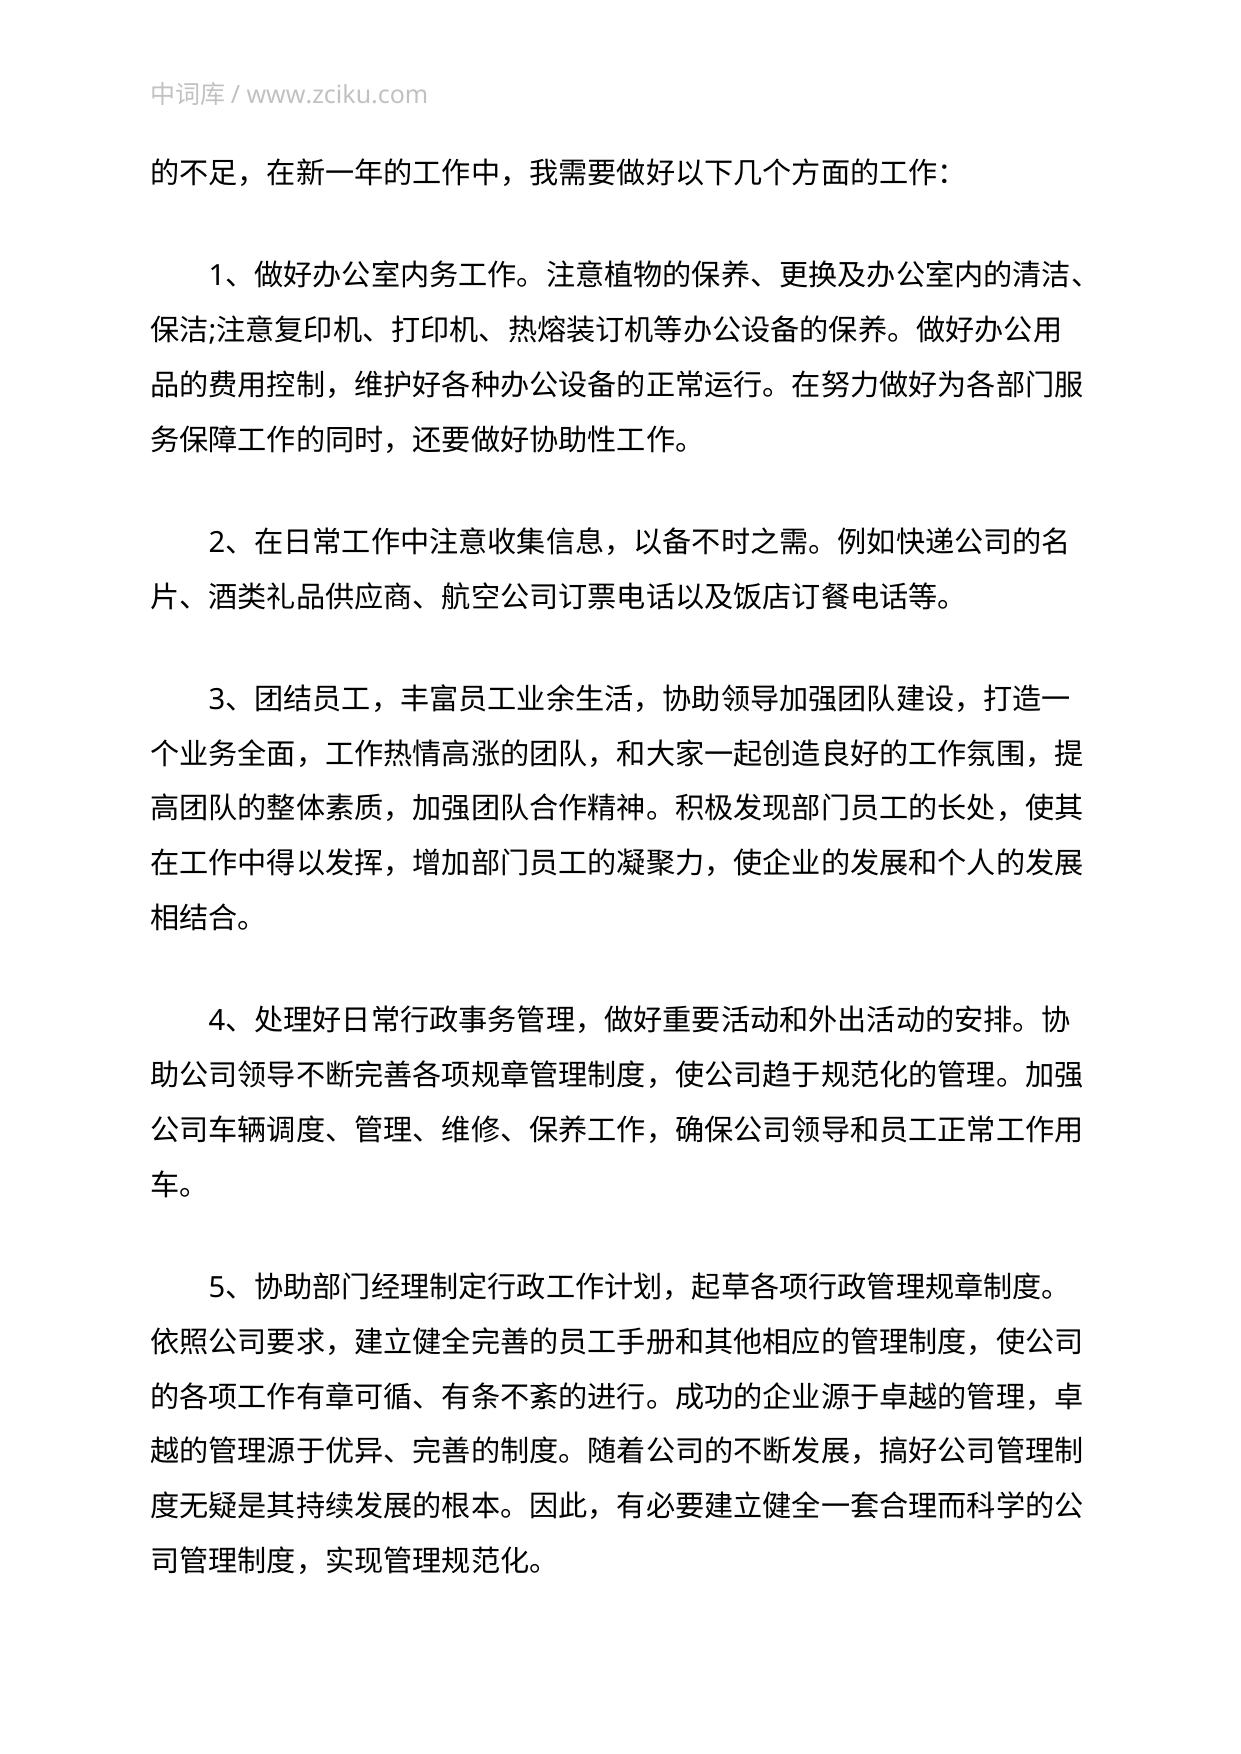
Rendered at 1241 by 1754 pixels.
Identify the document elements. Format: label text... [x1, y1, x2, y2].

text 3、团结员工，丰富员工业余生活，协助领导加强团队建设，打造一个业务全面，工作热情高涨的团队，和大家一起创造良好的工作氛围，提高团队的整体素质，加强团队合作精神。积极发现部门员工的长处，使其在工作中得以发挥，增加部门员工的凝聚力，使企业的发展和个人的发展相结合。 [150, 675, 1090, 937]
text 5、协助部门经理制定行政工作计划，起草各项行政管理规章制度。依照公司要求，建立健全完善的员工手册和其他相应的管理制度，使公司的各项工作有章可循、有条不紊的进行。成功的企业源于卓越的管理，卓越的管理源于优异、完善的制度。随着公司的不断发展，搞好公司管理制度无疑是其持续发展的根本。因此，有必要建立健全一套合理而科学的公司管理制度，实现管理规范化。 [150, 1263, 1090, 1580]
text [150, 150, 1090, 192]
text 2、在日常工作中注意收集信息，以备不时之需。例如快递公司的名片、酒类礼品供应商、航空公司订票电话以及饭店订餐电话等。 [150, 518, 1090, 616]
text 1、做好办公室内务工作。注意植物的保养、更换及办公室内的清洁、保洁;注意复印机、打印机、热熔装订机等办公设备的保养。做好办公用品的费用控制，维护好各种办公设备的正常运行。在努力做好为各部门服务保障工作的同时，还要做好协助性工作。 [150, 252, 1090, 459]
text 4、处理好日常行政事务管理，做好重要活动和外出活动的安排。协助公司领导不断完善各项规章管理制度，使公司趋于规范化的管理。加强公司车辆调度、管理、维修、保养工作，确保公司领导和员工正常工作用车。 [150, 997, 1090, 1204]
